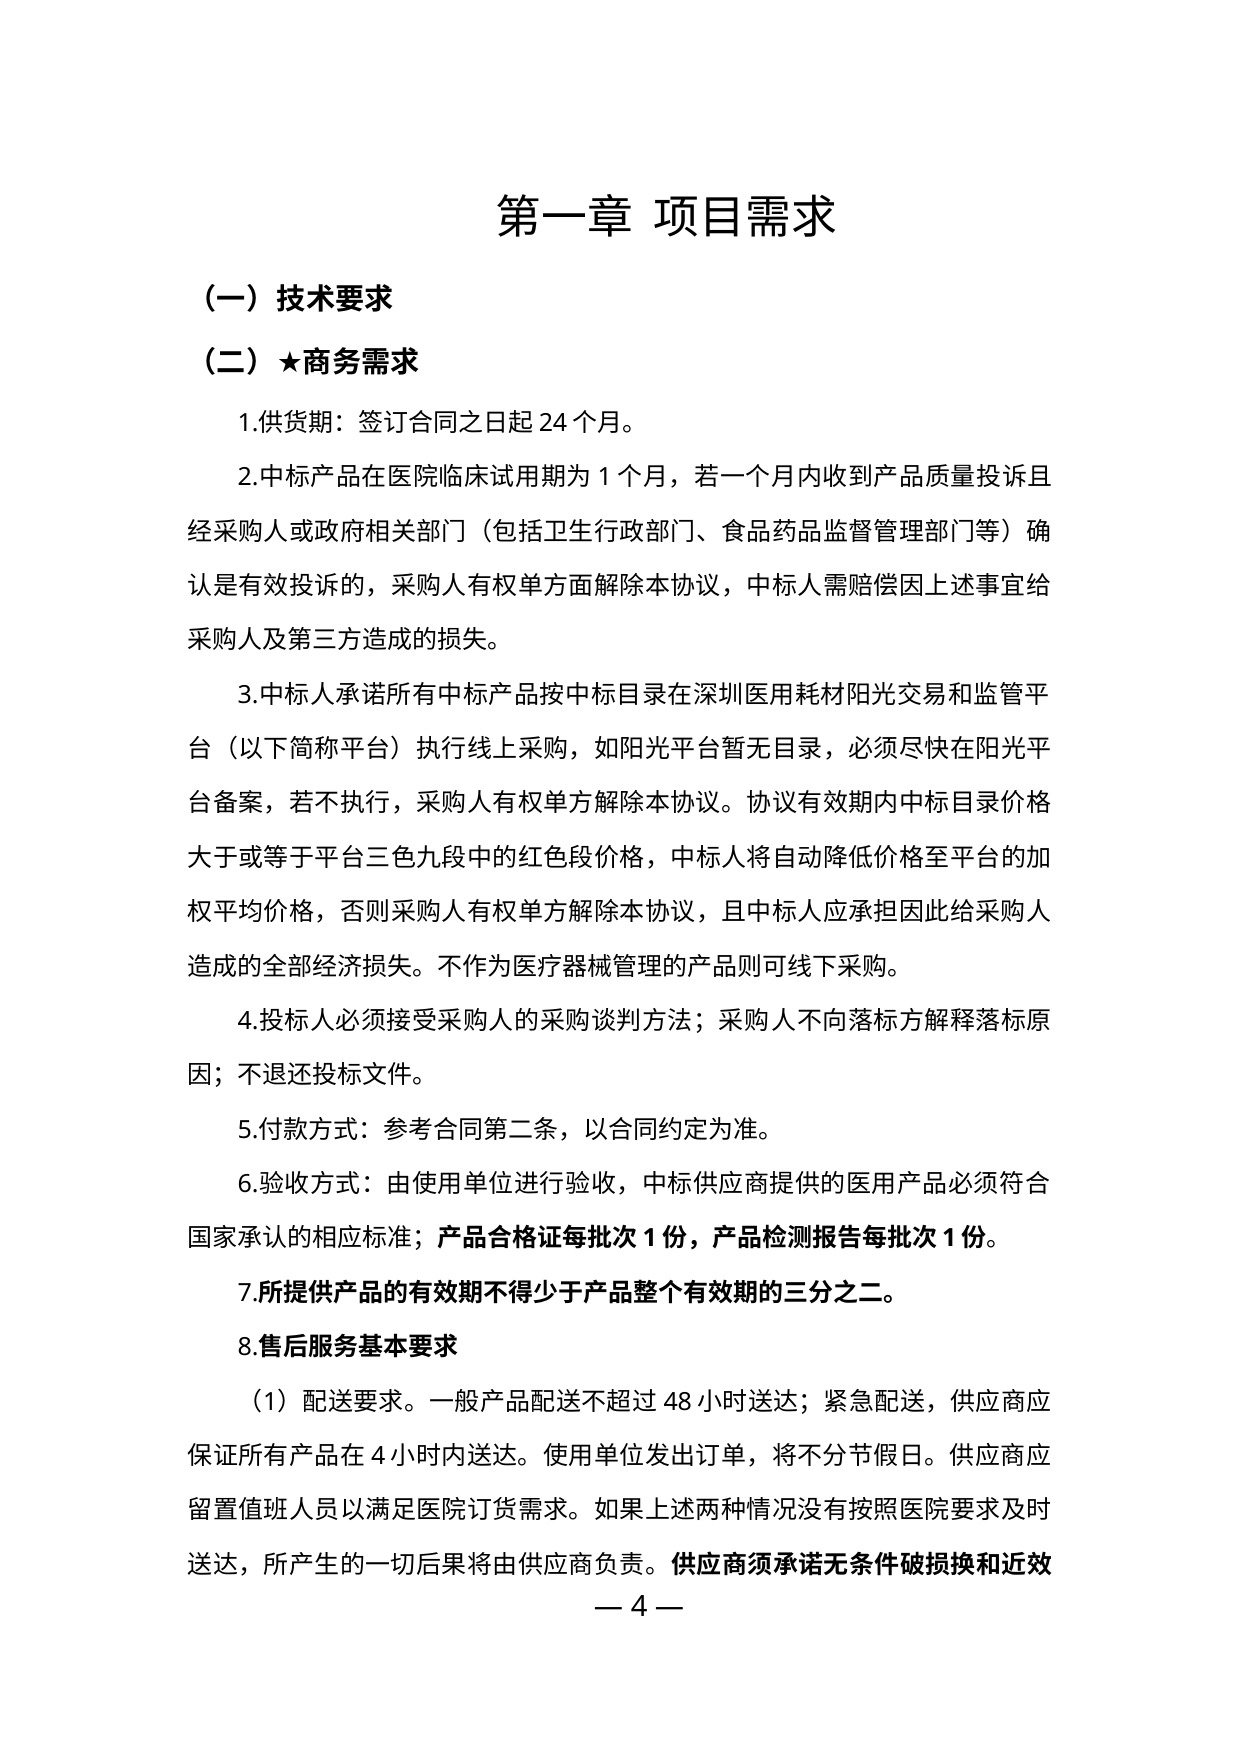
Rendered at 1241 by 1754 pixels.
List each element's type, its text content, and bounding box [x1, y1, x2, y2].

list 1.供货期：签订合同之日起24个月。 [187, 402, 1053, 438]
list 6.验收方式：由使用单位进行验收，中标供应商提供的医用产品必须符合国家承认的相应标准；产品合格证每批次1份，产品检测报告每批次1份。 [187, 1163, 1053, 1254]
list 8.售后服务基本要求 [187, 1327, 1053, 1363]
list 2.中标产品在医院临床试用期为1个月，若一个月内收到产品质量投诉且经采购人或政府相关部门（包括卫生行政部门、食品药品监督管理部门等）确认是有效投诉的，采购人有权单方面解除本协议，中标人需赔偿因上述事宜给采购人及第三方造成的损失。 [187, 457, 1053, 656]
list 5.付款方式：参考合同第二条，以合同约定为准。 [187, 1109, 1053, 1145]
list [187, 1381, 1053, 1580]
list 4.投标人必须接受采购人的采购谈判方法；采购人不向落标方解释落标原因；不退还投标文件。 [187, 1000, 1053, 1091]
subtitle 第一章 项目需求 [187, 165, 1053, 263]
list 3.中标人承诺所有中标产品按中标目录在深圳医用耗材阳光交易和监管平台（以下简称平台）执行线上采购，如阳光平台暂无目录，必须尽快在阳光平台备案，若不执行，采购人有权单方解除本协议。协议有效期内中标目录价格大于或等于平台三色九段中的红色段价格，中标人将自动降低价格至平台的加权平均价格，否则采购人有权单方解除本协议，且中标人应承担因此给采购人造成的全部经济损失。不作为医疗器械管理的产品则可线下采购。 [187, 674, 1053, 982]
list 7.所提供产品的有效期不得少于产品整个有效期的三分之二。 [187, 1272, 1053, 1308]
list 技术要求 [187, 275, 1053, 317]
list ★商务需求 [187, 339, 1053, 381]
